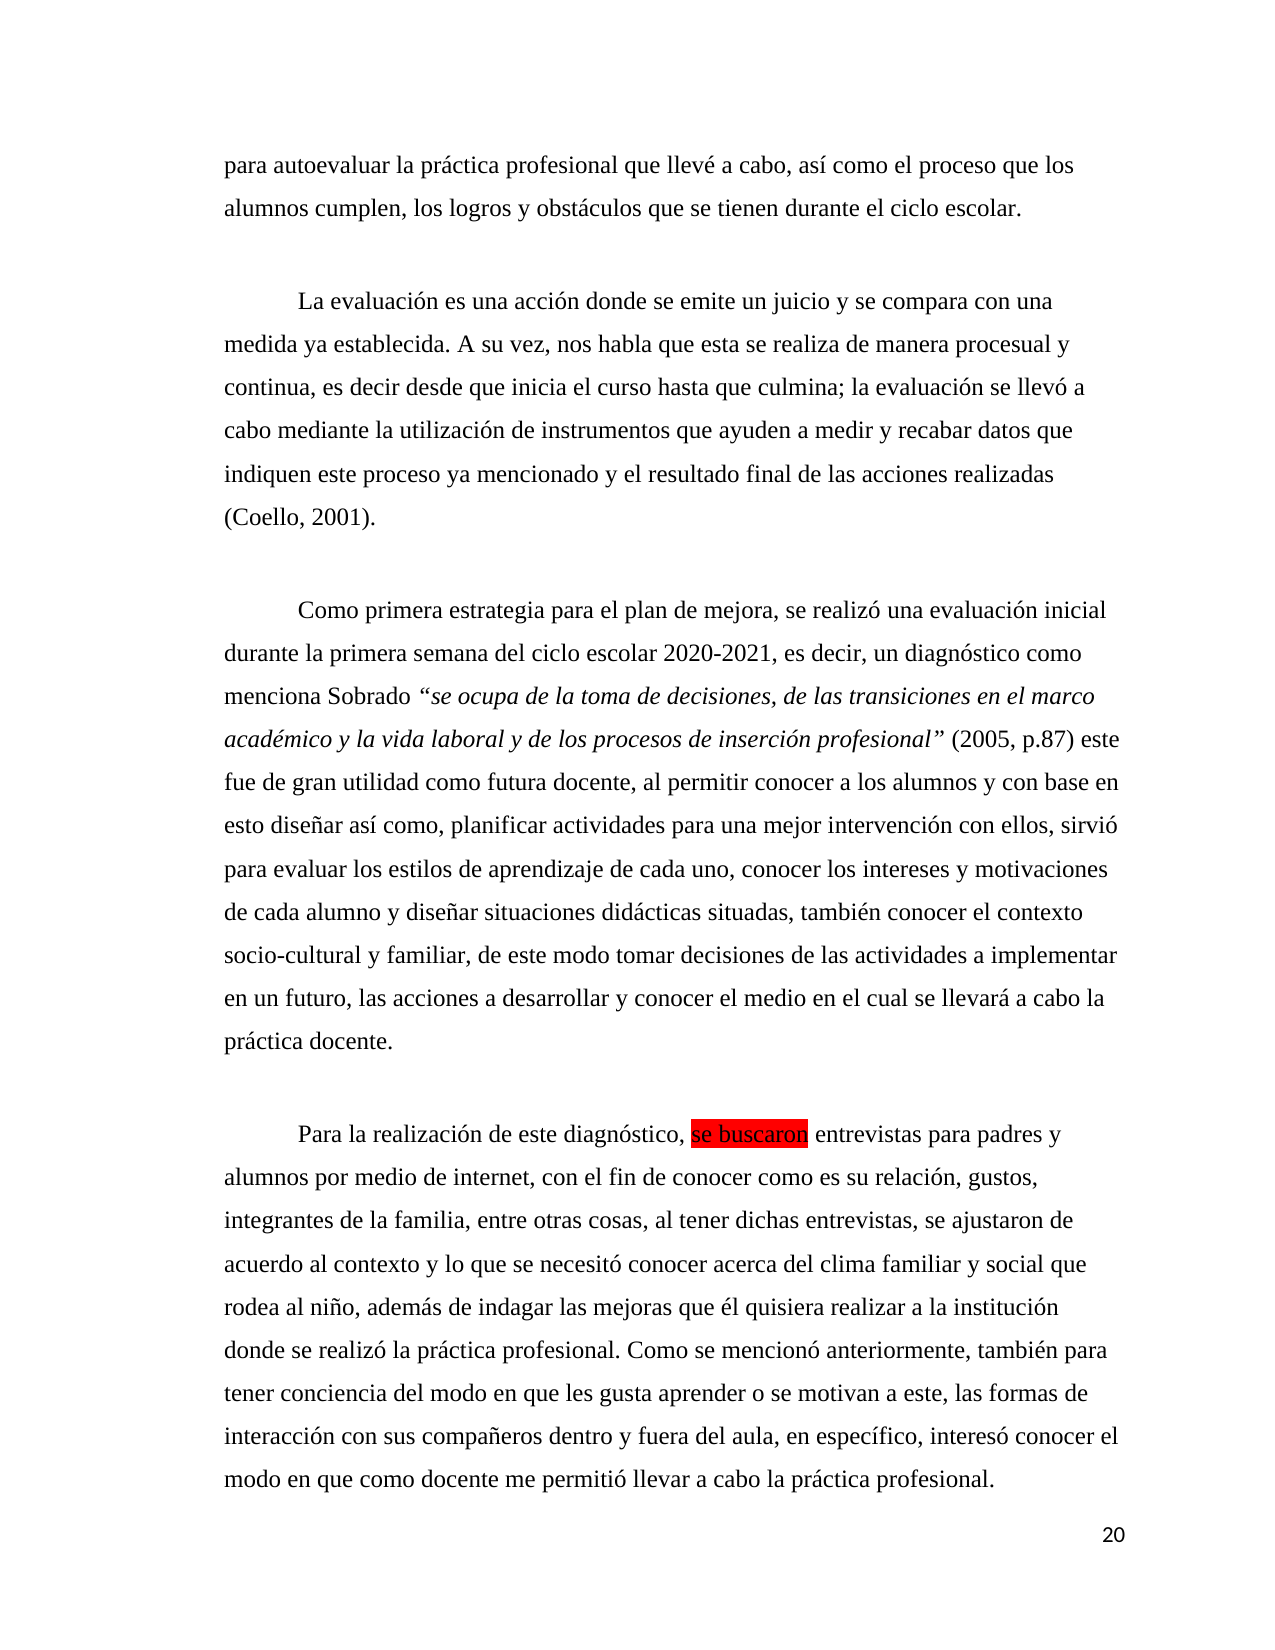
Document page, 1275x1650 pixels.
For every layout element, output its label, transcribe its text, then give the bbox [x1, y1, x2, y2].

text La evaluación es una acción donde se emite un juicio y se compara con una medida ya establecida. A su vez, nos habla que esta se realiza de manera procesual y continua, es decir desde que inicia el curso hasta que culmina; la evaluación se llevó a cabo mediante la utilización de instrumentos que ayuden a medir y recabar datos que indiquen este proceso ya mencionado y el resultado final de las acciones realizadas (Coello, 2001). [224, 286, 1125, 531]
text Como primera estrategia para el plan de mejora, se realizó una evaluación inicial durante la primera semana del ciclo escolar 2020-2021, es decir, un diagnóstico como menciona Sobrado “se ocupa de la toma de decisiones, de las transiciones en el marco académico y la vida laboral y de los procesos de inserción profesional” (2005, p.87) este fue de gran utilidad como futura docente, al permitir conocer a los alumnos y con base en esto diseñar así como, planificar actividades para una mejor intervención con ellos, sirvió para evaluar los estilos de aprendizaje de cada uno, conocer los intereses y motivaciones de cada alumno y diseñar situaciones didácticas situadas, también conocer el contexto socio-cultural y familiar, de este modo tomar decisiones de las actividades a implementar en un futuro, las acciones a desarrollar y conocer el medio en el cual se llevará a cabo la práctica docente. [224, 595, 1125, 1055]
text Para la realización de este diagnóstico, se buscaron entrevistas para padres y alumnos por medio de internet, con el fin de conocer como es su relación, gustos, integrantes de la familia, entre otras cosas, al tener dichas entrevistas, se ajustaron de acuerdo al contexto y lo que se necesitó conocer acerca del clima familiar y social que rodea al niño, además de indagar las mejoras que él quisiera realizar a la institución donde se realizó la práctica profesional. Como se mencionó anteriormente, también para tener conciencia del modo en que les gusta aprender o se motivan a este, las formas de interacción con sus compañeros dentro y fuera del aula, en específico, interesó conocer el modo en que como docente me permitió llevar a cabo la práctica profesional. [224, 1119, 1125, 1493]
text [224, 150, 1125, 222]
